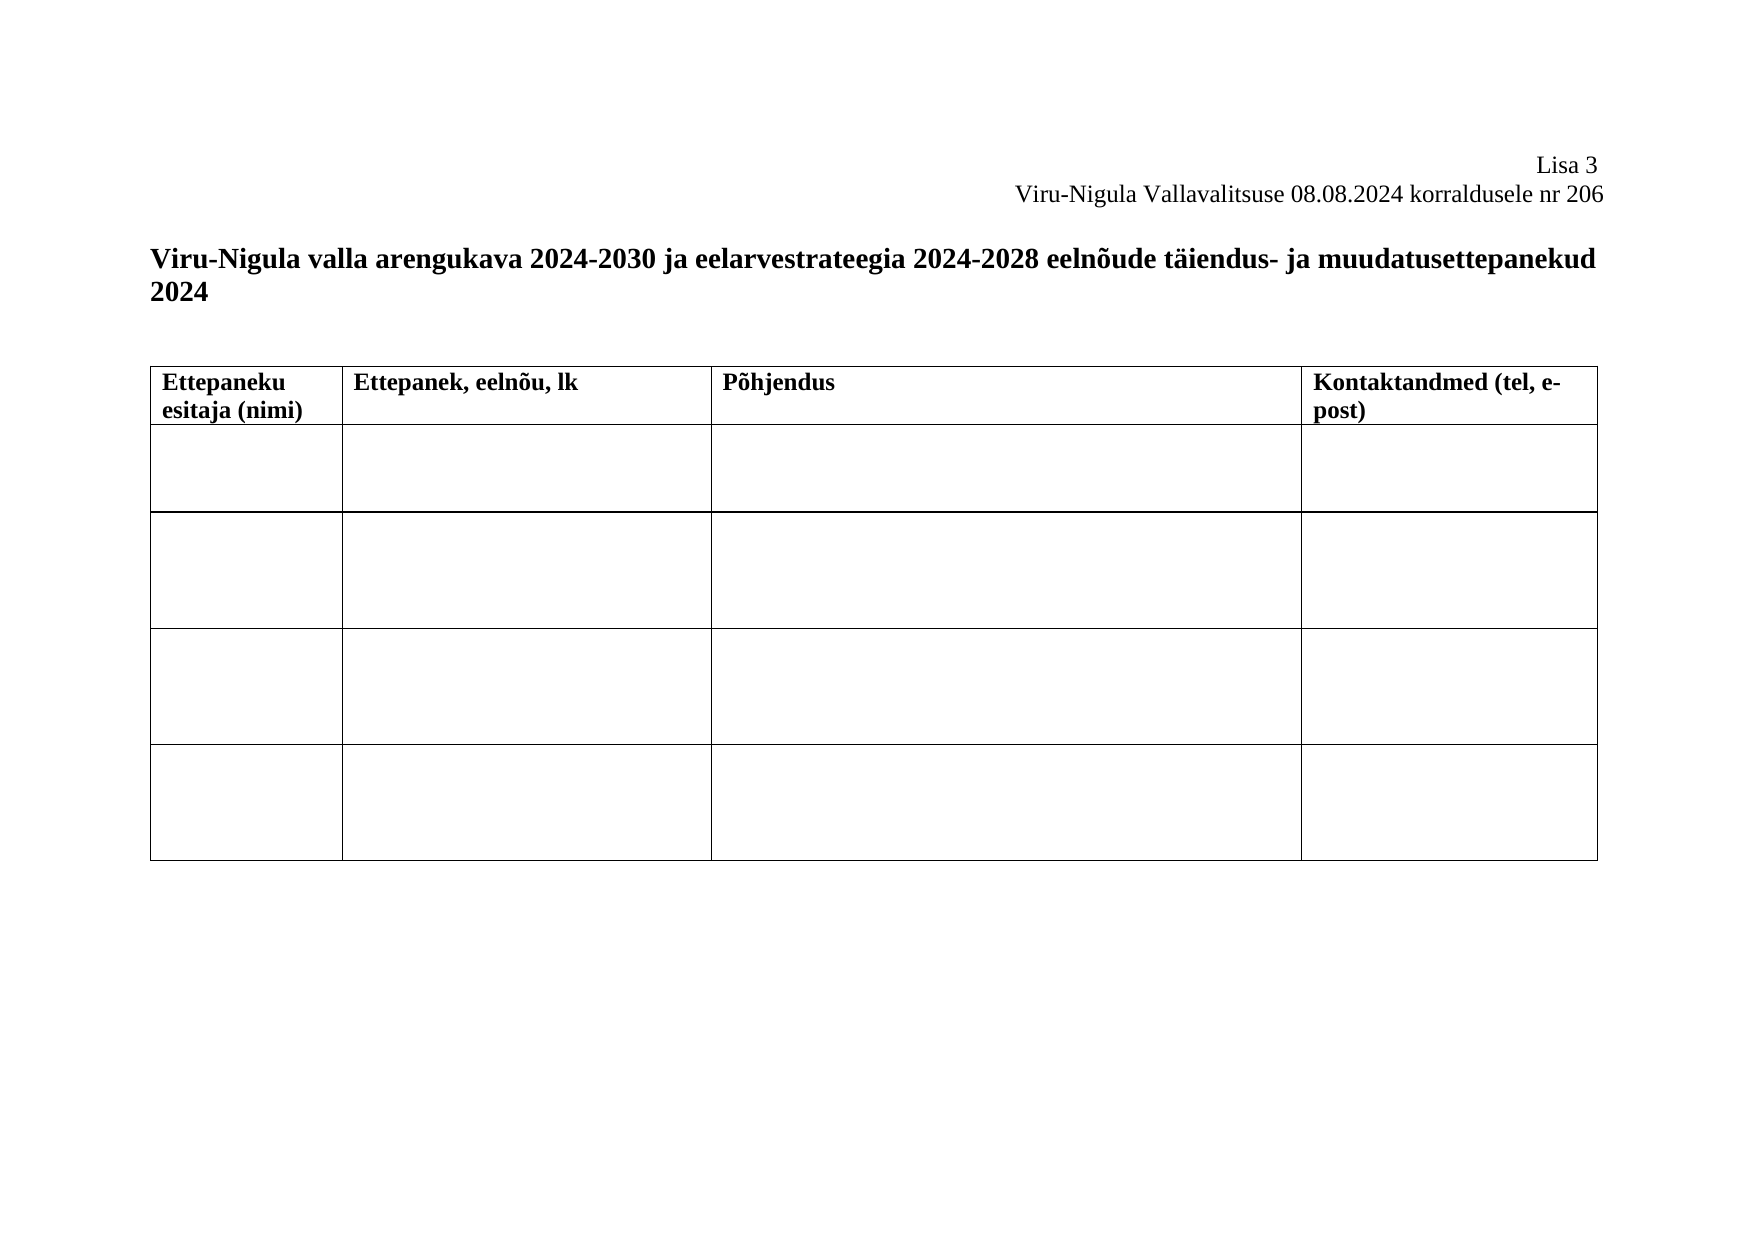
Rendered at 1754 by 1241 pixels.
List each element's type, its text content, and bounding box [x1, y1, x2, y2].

table_header Ettepanek, eelnõu, lk [343, 367, 711, 424]
table_header Kontaktandmed (tel, e-post) [1302, 367, 1597, 424]
text Lisa 3 Viru-Nigula Vallavalitsuse 08.08.2024 korraldusele nr 206 [150, 150, 1604, 207]
table_cell [151, 425, 342, 511]
table_cell [343, 629, 711, 743]
table_cell [1302, 745, 1597, 859]
table_cell [151, 513, 342, 627]
table_cell [343, 425, 711, 511]
table_cell [712, 745, 1301, 859]
table_cell [151, 629, 342, 743]
table_cell [1302, 629, 1597, 743]
table_cell [1302, 513, 1597, 627]
table_cell [151, 745, 342, 859]
table_header Ettepaneku esitaja (nimi) [151, 367, 342, 424]
text Viru-Nigula valla arengukava 2024-2030 ja eelarvestrateegia 2024-2028 eelnõude täiendus- ja muudatusettepanekud 2024 [150, 241, 1604, 308]
table_header Põhjendus [712, 367, 1301, 424]
table_cell [343, 513, 711, 627]
table_cell [712, 425, 1301, 511]
table_cell [712, 513, 1301, 627]
table_cell [1302, 425, 1597, 511]
table_cell [712, 629, 1301, 743]
table_cell [343, 745, 711, 859]
